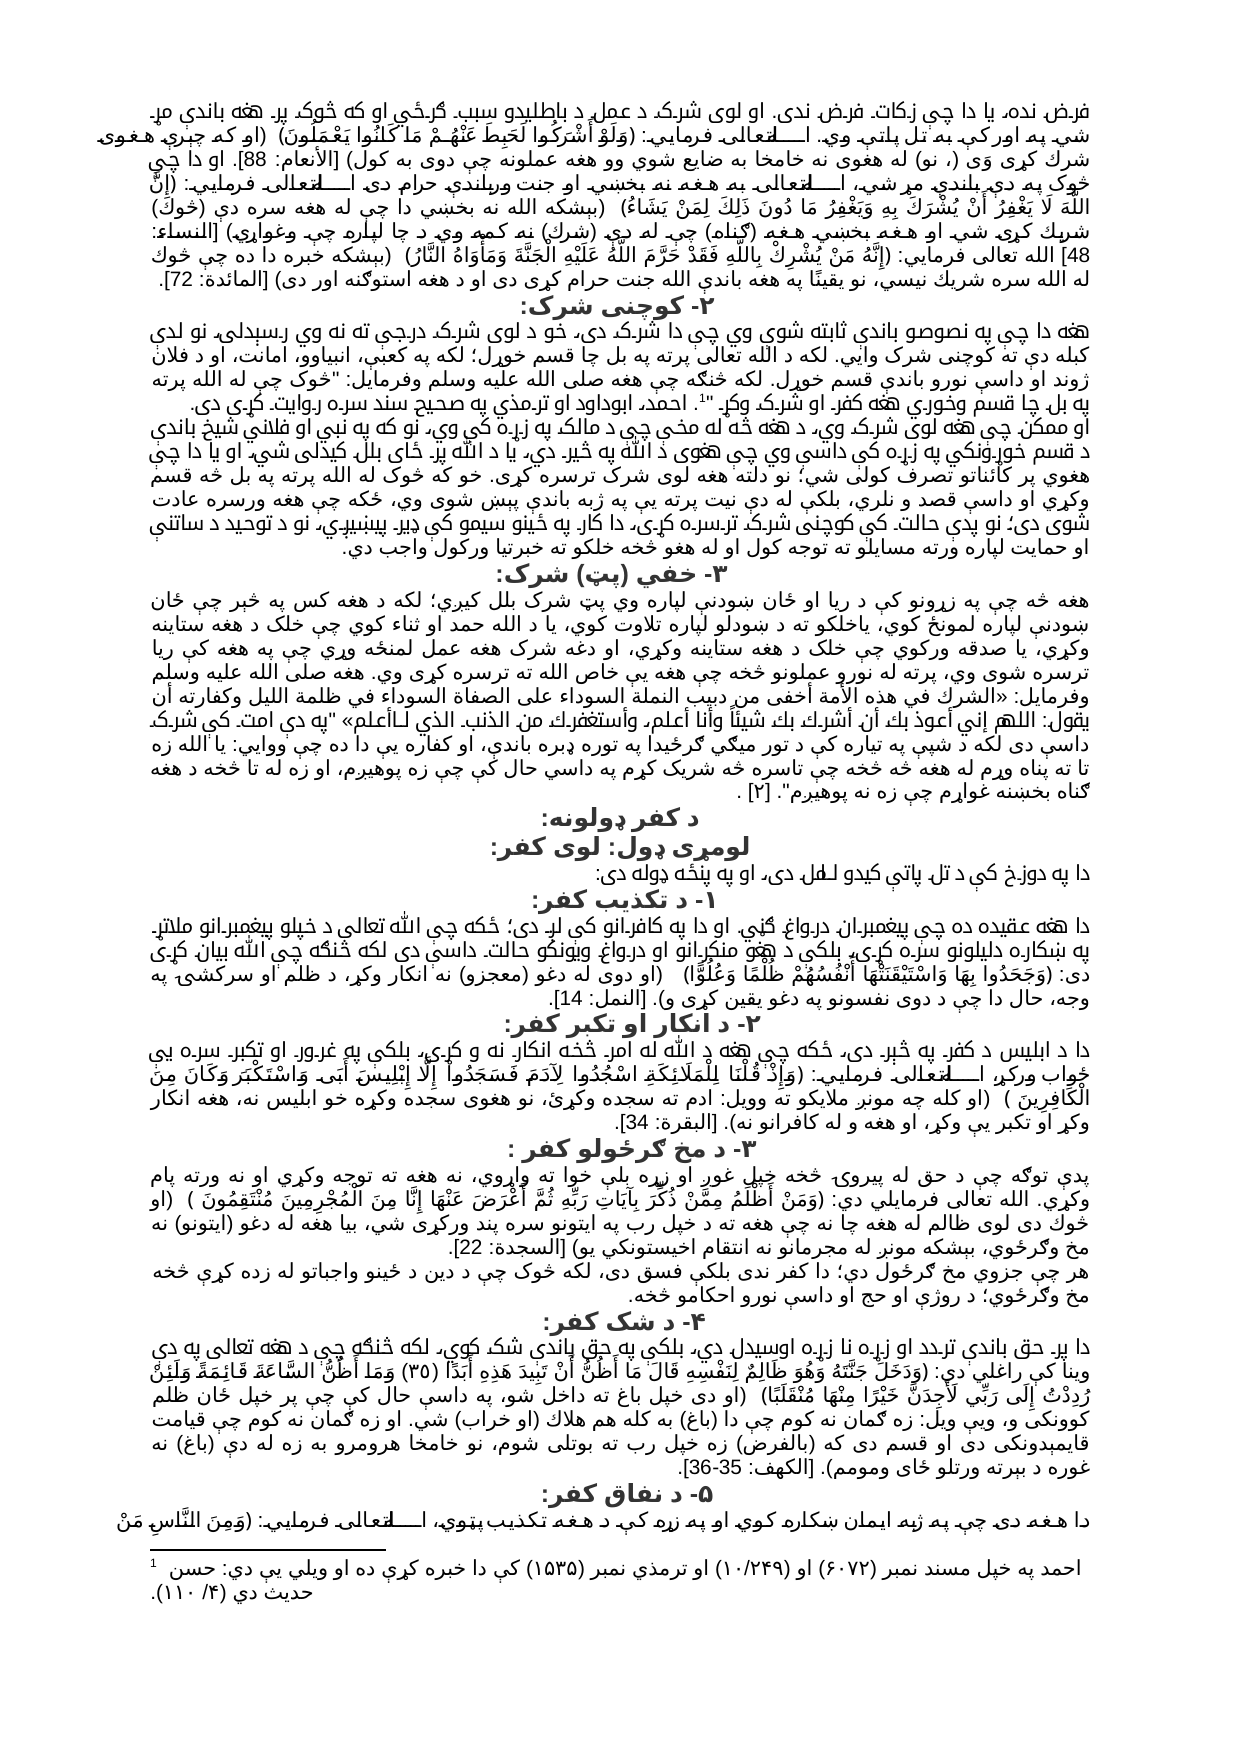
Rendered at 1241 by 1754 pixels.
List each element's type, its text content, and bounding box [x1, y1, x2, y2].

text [150, 1508, 1090, 1532]
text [150, 99, 1090, 291]
text دا د ابلیس د کفر په څېر دی، ځکه چې هغه د الله له امر څخه انکار نه و کړی، بلکې په غرور او تکبر سره یې ځواب ورکړ، الله تعالى فرمایي: ﴿وَإِذْ قُلْنَا لِلْمَلَائِكَةِ اسْجُدُوا لِآدَمَ فَسَجَدُوا إِلَّا إِبْلِيسَ أَبَى وَاسْتَكْبَرَ وَكَانَ مِنَ الْكَافِرِينَ ﴾ (او كله چه مونږ ملايكو ته وويل: ادم ته سجده وكړئ، نو هغوى سجده وكړه خو ابليس نه، هغه انكار وكړ او تكبر يې وكړ، او هغه و له كافرانو نه). [البقرة: 34]. [150, 1038, 1090, 1134]
text هر چې جزوي مخ ګرځول دي؛ دا کفر ندی بلکې فسق دی، لکه څوک چې د دین د ځینو واجباتو له زده کړې څخه مخ وګرځوي؛ د روژې او حج او داسې نورو احکامو څخه. [150, 1258, 1090, 1306]
subtitle ‫۵- د نفاق کفر: [150, 1479, 1090, 1508]
text دا هغه عقیده ده چې پیغمبران درواغ ګڼي. او دا په کافرانو کې لږ دی؛ ځکه چې الله تعالی د خپلو پیغمبرانو ملاتړ په ښکاره دلیلونو سره کړی، بلکې د هغو منکرانو او درواغ ویونکو حالت داسې دی لکه څنګه چې الله بیان کړی دی: ﴿‌وَجَحَدُوا ‌بِهَا ‌وَاسْتَيْقَنَتْهَا أَنْفُسُهُمْ ظُلْمًا وَعُلُوًّا﴾ (او دوى له دغو (معجزو) نه انكار وكړ، د ظلم او سركشۍ په وجه، حال دا چې د دوى نفسونو په دغو یقین كړى و). [النمل: 14]. [150, 913, 1090, 1009]
text او ممکن چې هغه لوی شرک وي، د هغه څه له مخې چې د مالک په زړه کې وي، نو که په نبي او فلاني شیخ باندې د قسم خوړونکي په زړه کې داسې وي چې هغوی د الله په څیر دي، یا د الله پر ځای بلل کیدلی شي، او یا دا چې هغوي پر کائناتو تصرف کولی شي؛ نو دلته هغه لوی شرک ترسره کړی. خو كه څوک له الله پرته په بل څه قسم وكړي او داسې قصد و نلري، بلكې له دې نيت پرته يې په ژبه باندې پېښ شوى وي، ځكه چې هغه ورسره عادت شوى دی؛ نو پدې حالت کې کوچنی شرک ترسره کړی، دا کار په ځینو سیمو کې ډیر پیښیږي، نو د توحید د ساتنې او حمایت لپاره ورته مسایلو ته توجه کول او له هغو څخه خلکو ته خبرتیا ورکول واجب دي. [150, 415, 1090, 559]
subtitle ‫۲- کوچنی شرک: [150, 291, 1090, 319]
subtitle ‫د کفر ډولونه: [150, 803, 1090, 832]
subtitle ‫لومړی ډول: لوی کفر: [150, 832, 1090, 861]
subtitle ‫۱- د تک‍‍ذیب کفر: [150, 885, 1090, 913]
text دا په دوزخ کې د تل پاتې کیدو لامل دی، او په پنځه ډوله دی: [150, 861, 1090, 885]
text هغه دا چې په نصوصو باندې ثابته شوې وي چې دا شرک دی، خو د لوی شرک درجې ته نه وي رسېدلی، نو لدې کبله دې ته کوچنی شرک وايي. لکه د الله تعالی پرته په بل چا قسم خوړل؛ لکه په کعبې، انبياوو، امانت، او د فلان ژوند او داسې نورو باندې قسم خوړل. لکه څنګه چې هغه صلی الله علیه وسلم وفرمایل: "څوک چې له الله پرته په بل چا قسم وخوري هغه کفر او شرک وکړ ". احمد، ابوداود او ترمذي په صحیح سند سره روایت کړی دی. [150, 319, 1090, 415]
text دا پر حق باندې تردد او زړه نا زړه اوسیدل دي، بلکې په حق باندې شک کوي، لکه څنګه چې د هغه تعالی په دې وینا کې راغلي دي: ﴿وَدَخَلَ جَنَّتَهُ وَهُوَ ظَالِمٌ لِنَفْسِهِ قَالَ مَا أَظُنُّ أَنْ تَبِيدَ هَذِهِ أَبَدًا (٣٥) وَمَا أَظُنُّ السَّاعَةَ قَائِمَةً وَلَئِنْ رُدِدْتُ إِلَى رَبِّي لَأَجِدَنَّ خَيْرًا مِنْهَا مُنْقَلَبًا﴾ (او دى خپل باغ ته داخل شو، په داسې حال كې چې پر خپل ځان ظلم كوونكى و، ويې ويل: زه ګمان نه كوم چې دا (باغ) به كله هم هلاك (او خراب) شي. او زه ګمان نه كوم چې قیامت قايمېدونكى دى او قسم دى كه (بالفرض) زه خپل رب ته بوتلى شوم، نو خامخا هرومرو به زه له دې (باغ) نه غوره د بېرته ورتلو ځاى ومومم). [الكهف: 35-36]. [150, 1335, 1090, 1479]
subtitle ‫۲- د انکار او تکبر کفر: [150, 1009, 1090, 1038]
subtitle ‫۳- د مخ ګرځولو کفر : [150, 1134, 1090, 1163]
subtitle ‫۴- د شک کفر: [150, 1306, 1090, 1335]
text پدې توګه چې د حق له پیروۍ څخه خپل غوږ او زړه بلې خوا ته واړوي، نه هغه ته توجه وکړي او نه ورته پام وکړي. الله تعالى فرمایلي دي: ﴿‌وَمَنْ ‌أَظْلَمُ ‌مِمَّنْ ذُكِّرَ بِآيَاتِ رَبِّهِ ثُمَّ أَعْرَضَ عَنْهَا إِنَّا مِنَ الْمُجْرِمِينَ مُنْتَقِمُونَ ﴾ (او څوك دى لوى ظالم له هغه چا نه چې هغه ته د خپل رب په ایتونو سره پند وركړى شي، بیا هغه له دغو (ایتونو) نه مخ وګرځوي، بېشكه مونږ له مجرمانو نه انتقام اخيستونكي یو) [السجدة: 22]. [150, 1163, 1090, 1258]
text هغه څه چې په زړونو کې د ریا او ځان ښودنې لپاره وي پټ شرک بلل کیږي؛ لکه د هغه کس په څېر چې ځان ښودنې لپاره لمونځ کوي، یاخلکو ته د ښودلو لپاره تلاوت کوي، یا د الله حمد او ثناء کوي چې خلک د هغه ستاینه وکړي، یا صدقه ورکوي چې خلک د هغه ستاینه وکړي، او دغه شرک هغه عمل لمنځه وړي چې په هغه کې ریا ترسره شوی وي، پرته له نورو عملونو څخه چې هغه یې خاص الله ته ترسره کړی وي. هغه صلی الله علیه وسلم وفرمایل: «الشرك في هذه الأمة أخفى من دبيب النملة السوداء على الصفاة السوداء في ظلمة الليل وكفارته أن يقول: اللهم إني أعوذ بك أن أشرك بك شيئاً وأنا أعلم، وأستغفرك من الذنب الذي لا أعلم» "په دې امت کې شرک داسې دی لکه د شپې په تیاره کې د تور میګي ګرځیدا په توره ډبره باندې، او کفاره یې دا ده چې ووایي: یا الله زه تا ته پناه وړم له هغه څه څخه چې تاسره څه شریک کړم په داسي حال کې چې زه پوهیږم، او زه له تا څخه د هغه ګناه بخښنه غواړم چې زه نه پوهیږم". [۲] . [150, 588, 1090, 803]
subtitle ‫۳- خفي (پټ) شرک: [150, 559, 1090, 588]
